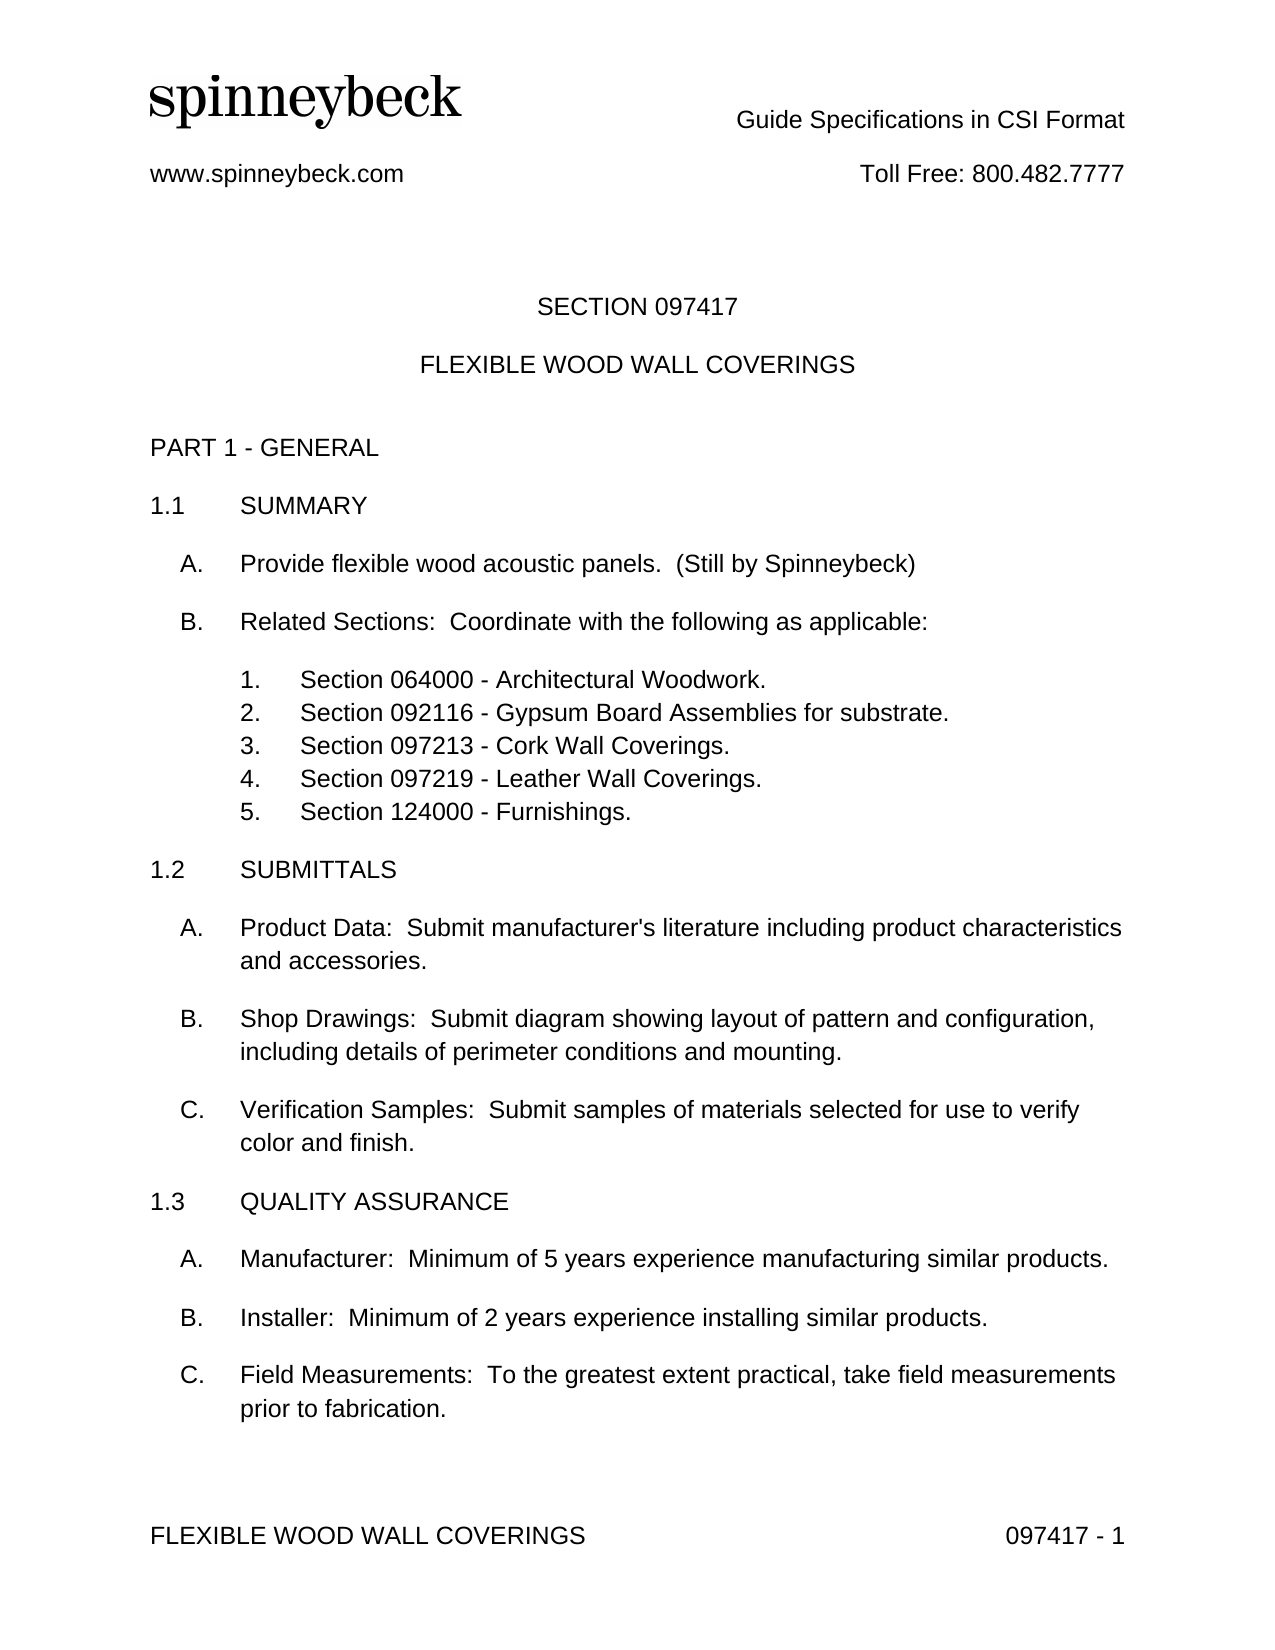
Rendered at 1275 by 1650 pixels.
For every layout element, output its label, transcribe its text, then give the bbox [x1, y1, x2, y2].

text Verification Samples: Submit samples of materials selected for use to verify color and finish. [180, 1095, 1125, 1157]
text Product Data: Submit manufacturer's literature including product characteristics and accessories. [180, 913, 1125, 975]
text Section 064000 - Architectural Woodwork. [240, 665, 1125, 694]
text SUBMITTALS [150, 855, 1125, 884]
text FLEXIBLE WOOD WALL COVERINGS [150, 350, 1125, 379]
text GENERAL [150, 433, 1125, 462]
text Shop Drawings: Submit diagram showing layout of pattern and configuration, including details of perimeter conditions and mounting. [180, 1004, 1125, 1066]
text Section 124000 - Furnishings. [240, 797, 1125, 826]
text Provide flexible wood acoustic panels. (Still by Spinneybeck) [180, 549, 1125, 578]
text SECTION 097417 [150, 292, 1125, 321]
text Section 092116 - Gypsum Board Assemblies for substrate. [240, 698, 1125, 727]
text Installer: Minimum of 2 years experience installing similar products. [180, 1302, 1125, 1331]
text Related Sections: Coordinate with the following as applicable: [180, 607, 1125, 636]
picture [150, 75, 462, 129]
text Section 097213 - Cork Wall Coverings. [240, 731, 1125, 760]
text Section 097219 - Leather Wall Coverings. [240, 764, 1125, 793]
text QUALITY ASSURANCE [150, 1186, 1125, 1215]
text SUMMARY [150, 491, 1125, 520]
text Field Measurements: To the greatest extent practical, take field measurements prior to fabrication. [180, 1361, 1125, 1422]
text Manufacturer: Minimum of 5 years experience manufacturing similar products. [180, 1244, 1125, 1273]
